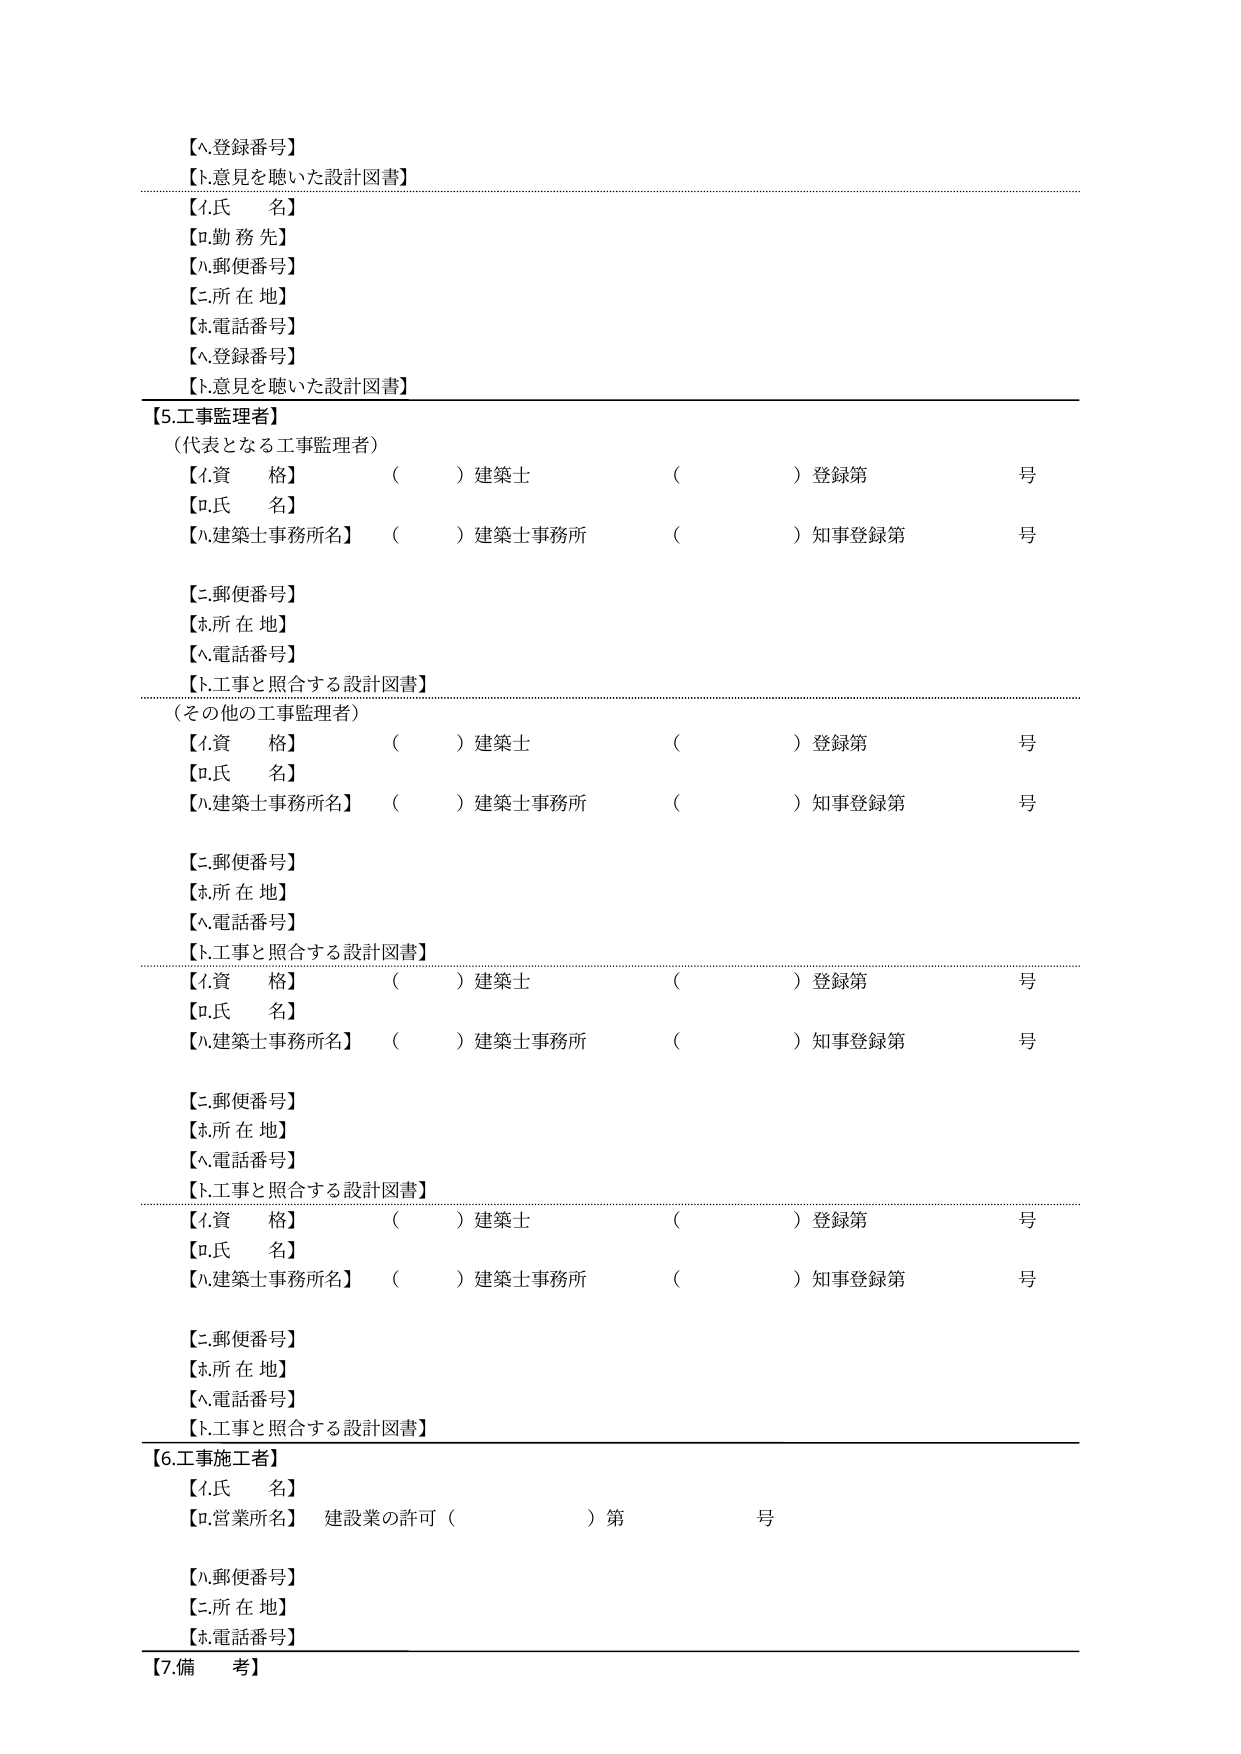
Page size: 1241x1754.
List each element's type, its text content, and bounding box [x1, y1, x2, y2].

text （その他の工事監理者） [164, 698, 1122, 728]
text 【ﾎ.電話番号】 [142, 311, 1122, 340]
text 【ﾍ.登録番号】 [142, 132, 1122, 162]
text 【ﾛ.勤 務 先】 [142, 221, 1122, 251]
text 【ﾊ.郵便番号】 [142, 251, 1122, 281]
text 【ﾊ.建築士事務所名】 （ ）建築士事務所 （ ）知事登録第 号 [142, 787, 1122, 817]
text 【ﾄ.工事と照合する設計図書】 [142, 1174, 1122, 1204]
text 【ﾆ.所 在 地】 [142, 281, 1122, 311]
text 【ﾊ.郵便番号】 [142, 1562, 1122, 1592]
text 【ｲ.資 格】 （ ）建築士 （ ）登録第 号 [142, 728, 1122, 757]
text 【6.工事施工者】 [142, 1443, 1122, 1472]
text 【ﾆ.郵便番号】 [142, 579, 1122, 608]
text 【5.工事監理者】 [142, 400, 1122, 430]
text 【ｲ.資 格】 （ ）建築士 （ ）登録第 号 [142, 966, 1122, 996]
text 【ﾆ.郵便番号】 [142, 1085, 1122, 1115]
text 【ﾛ.氏 名】 [142, 489, 1122, 519]
text 【ﾄ.工事と照合する設計図書】 [142, 936, 1122, 966]
text 【ﾍ.電話番号】 [142, 1145, 1122, 1174]
text 【ﾄ.意見を聴いた設計図書】 [142, 162, 1122, 191]
text 【ﾍ.電話番号】 [142, 1383, 1122, 1413]
text 【ﾊ.建築士事務所名】 （ ）建築士事務所 （ ）知事登録第 号 [142, 1026, 1122, 1055]
text 【ﾆ.郵便番号】 [142, 847, 1122, 877]
text 【ｲ.資 格】 （ ）建築士 （ ）登録第 号 [142, 1204, 1122, 1234]
text 【ﾆ.郵便番号】 [142, 1323, 1122, 1353]
text 【ﾎ.電話番号】 [142, 1621, 1122, 1651]
text 【ﾄ.意見を聴いた設計図書】 [142, 370, 1122, 400]
text 【ﾎ.所 在 地】 [142, 1115, 1122, 1145]
text 【ﾄ.工事と照合する設計図書】 [142, 668, 1122, 698]
text 【ﾛ.氏 名】 [142, 757, 1122, 787]
text 【ﾆ.所 在 地】 [142, 1592, 1122, 1621]
text 【7.備 考】 [142, 1651, 1122, 1681]
text 【ﾊ.建築士事務所名】 （ ）建築士事務所 （ ）知事登録第 号 [142, 519, 1122, 549]
text 【ﾛ.氏 名】 [142, 1234, 1122, 1264]
text 【ﾛ.氏 名】 [142, 996, 1122, 1026]
text 【ﾍ.登録番号】 [142, 340, 1122, 370]
text （代表となる工事監理者） [164, 430, 1122, 459]
text 【ﾎ.所 在 地】 [142, 1353, 1122, 1383]
text 【ﾎ.所 在 地】 [142, 877, 1122, 906]
text 【ﾎ.所 在 地】 [142, 608, 1122, 638]
text 【ｲ.氏 名】 [142, 191, 1122, 221]
text 【ｲ.氏 名】 [142, 1472, 1122, 1502]
text 【ﾊ.建築士事務所名】 （ ）建築士事務所 （ ）知事登録第 号 [142, 1264, 1122, 1294]
text 【ﾍ.電話番号】 [142, 638, 1122, 668]
text 【ﾛ.営業所名】 建設業の許可（ ）第 号 [142, 1502, 1122, 1532]
text 【ﾄ.工事と照合する設計図書】 [142, 1413, 1122, 1443]
text 【ｲ.資 格】 （ ）建築士 （ ）登録第 号 [142, 459, 1122, 489]
text 【ﾍ.電話番号】 [142, 906, 1122, 936]
